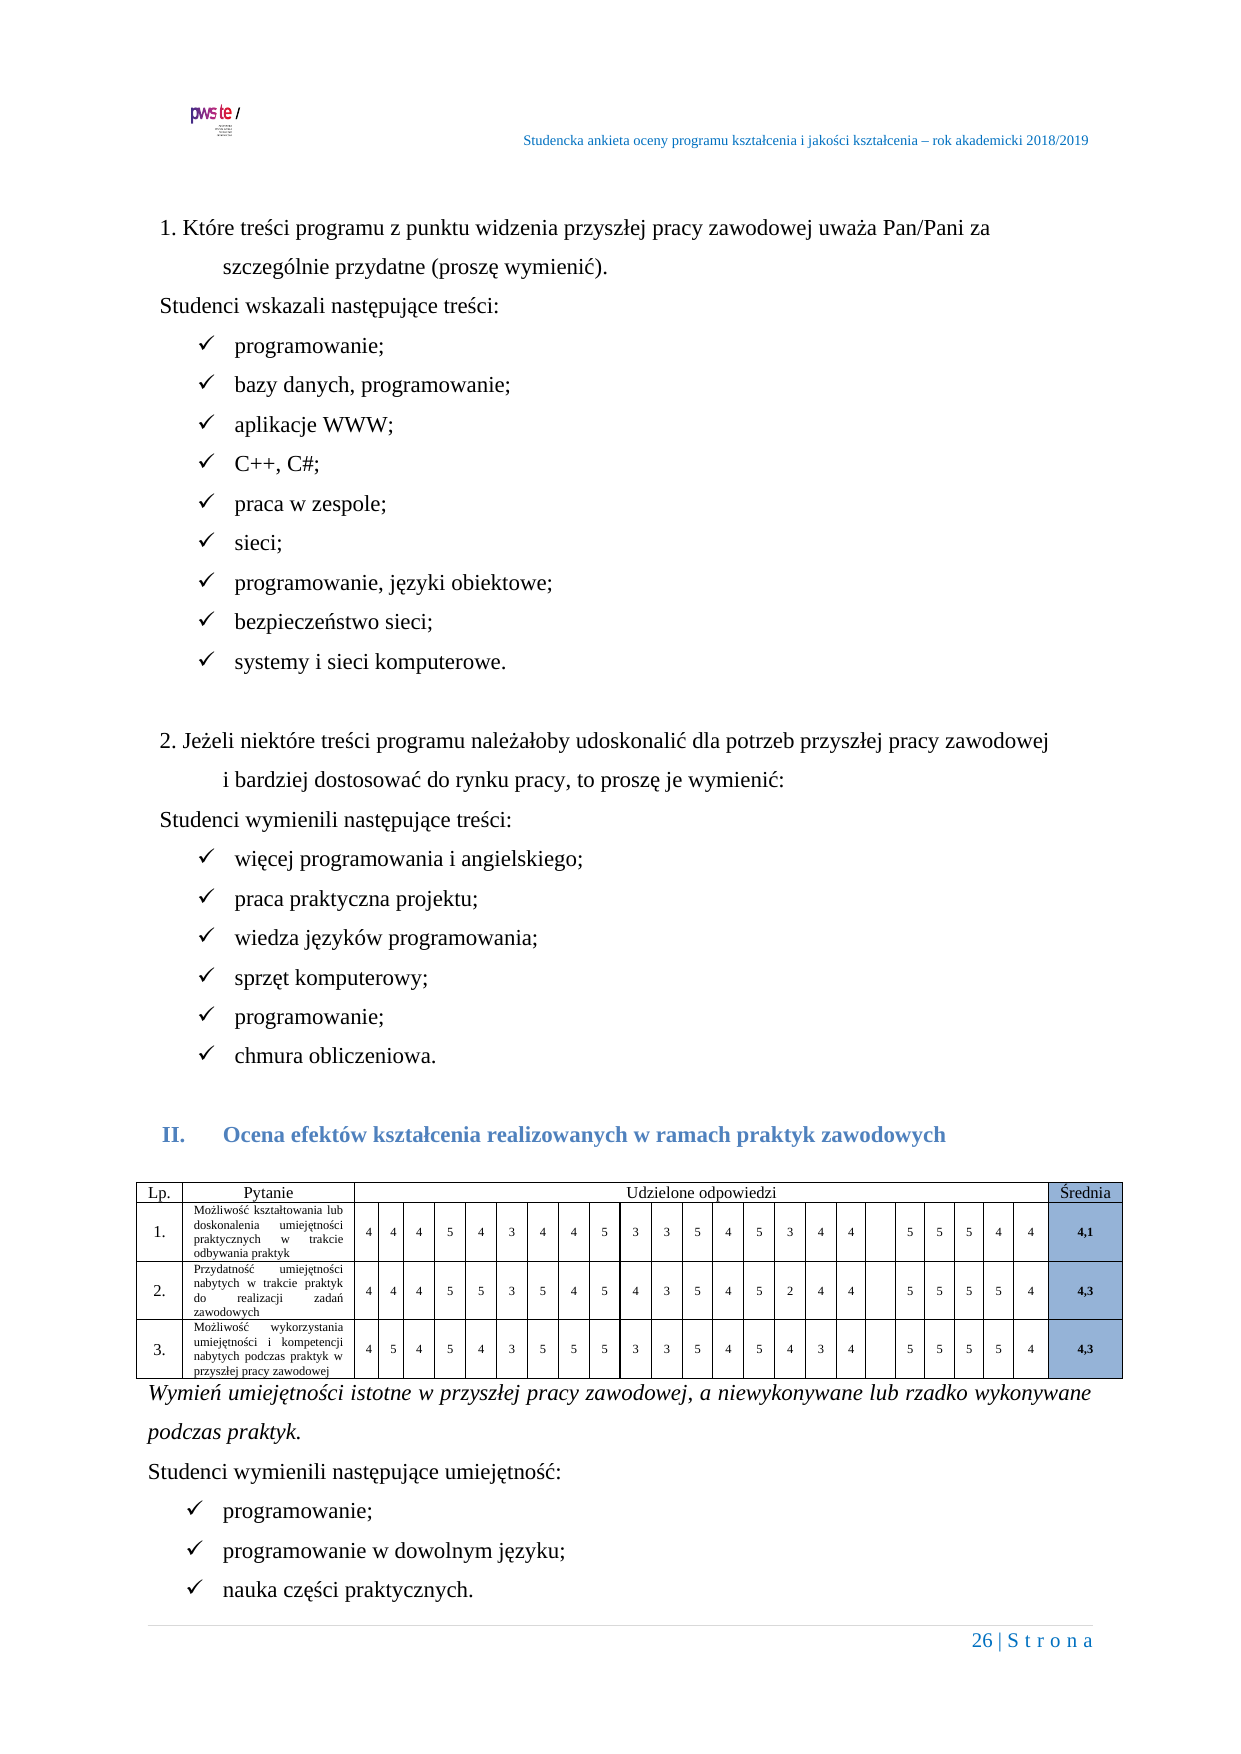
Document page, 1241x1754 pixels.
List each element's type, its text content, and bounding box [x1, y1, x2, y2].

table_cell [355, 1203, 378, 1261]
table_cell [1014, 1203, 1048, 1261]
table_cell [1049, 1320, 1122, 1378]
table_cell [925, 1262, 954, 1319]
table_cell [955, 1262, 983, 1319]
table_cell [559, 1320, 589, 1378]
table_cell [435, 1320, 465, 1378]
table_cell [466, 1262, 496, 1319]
list programowanie; [185, 1497, 1093, 1523]
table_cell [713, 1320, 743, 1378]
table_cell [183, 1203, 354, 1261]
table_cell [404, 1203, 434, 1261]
list programowanie, języki obiektowe; [197, 569, 1093, 595]
list Studenci wymienili następujące umiejętność: [148, 1458, 1093, 1484]
list bazy danych, programowanie; [197, 371, 1093, 398]
list Wymień umiejętności istotne w przyszłej pracy zawodowej, a niewykonywane lub rzadko wykonywane podczas praktyk. [148, 1379, 1093, 1444]
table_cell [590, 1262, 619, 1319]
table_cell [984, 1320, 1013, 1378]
list wiedza języków programowania; [197, 924, 1093, 951]
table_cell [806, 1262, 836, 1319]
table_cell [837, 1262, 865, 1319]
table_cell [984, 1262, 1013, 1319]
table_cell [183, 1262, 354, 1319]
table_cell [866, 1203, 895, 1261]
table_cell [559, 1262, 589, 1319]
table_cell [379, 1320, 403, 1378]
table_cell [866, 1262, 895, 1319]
list C++, C#; [197, 450, 1093, 477]
list aplikacje WWW; [197, 411, 1093, 437]
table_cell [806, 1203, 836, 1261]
list systemy i sieci komputerowe. [197, 648, 1093, 674]
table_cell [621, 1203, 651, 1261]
list praca w zespole; [197, 490, 1093, 516]
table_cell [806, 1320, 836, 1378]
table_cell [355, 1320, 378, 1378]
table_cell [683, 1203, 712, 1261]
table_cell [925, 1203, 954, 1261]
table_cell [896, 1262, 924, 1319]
list programowanie; [197, 332, 1093, 358]
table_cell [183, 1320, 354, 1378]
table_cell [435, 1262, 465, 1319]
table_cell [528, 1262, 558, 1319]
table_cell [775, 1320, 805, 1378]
text Studenci wymienili następujące treści: [159, 806, 1093, 832]
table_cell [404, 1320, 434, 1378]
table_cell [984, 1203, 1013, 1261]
text Studenci wskazali następujące treści: [159, 292, 1093, 319]
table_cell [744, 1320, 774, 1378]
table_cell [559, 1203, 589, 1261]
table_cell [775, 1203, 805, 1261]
picture [147, 73, 409, 146]
list programowanie; [197, 1003, 1093, 1029]
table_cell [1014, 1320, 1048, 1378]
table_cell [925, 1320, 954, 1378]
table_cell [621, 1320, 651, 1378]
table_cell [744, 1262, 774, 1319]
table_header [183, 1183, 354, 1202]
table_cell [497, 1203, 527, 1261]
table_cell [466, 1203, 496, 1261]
list sieci; [197, 529, 1093, 556]
list sprzęt komputerowy; [197, 964, 1093, 990]
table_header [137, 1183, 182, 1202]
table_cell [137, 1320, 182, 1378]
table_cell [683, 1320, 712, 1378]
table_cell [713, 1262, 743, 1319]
list nauka części praktycznych. [185, 1576, 1093, 1602]
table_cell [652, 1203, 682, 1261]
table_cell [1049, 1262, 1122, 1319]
list bezpieczeństwo sieci; [197, 608, 1093, 635]
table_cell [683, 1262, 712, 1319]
list Jeżeli niektóre treści programu należałoby udoskonalić dla potrzeb przyszłej pracy zawodowej i bardziej dostosować do rynku pracy, to proszę je wymienić: [159, 727, 1093, 793]
list programowanie w dowolnym języku; [185, 1537, 1093, 1563]
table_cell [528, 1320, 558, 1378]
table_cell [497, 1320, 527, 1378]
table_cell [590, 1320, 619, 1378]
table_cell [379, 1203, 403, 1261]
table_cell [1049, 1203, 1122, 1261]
list Ocena efektów kształcenia realizowanych w ramach praktyk zawodowych [185, 1122, 1093, 1148]
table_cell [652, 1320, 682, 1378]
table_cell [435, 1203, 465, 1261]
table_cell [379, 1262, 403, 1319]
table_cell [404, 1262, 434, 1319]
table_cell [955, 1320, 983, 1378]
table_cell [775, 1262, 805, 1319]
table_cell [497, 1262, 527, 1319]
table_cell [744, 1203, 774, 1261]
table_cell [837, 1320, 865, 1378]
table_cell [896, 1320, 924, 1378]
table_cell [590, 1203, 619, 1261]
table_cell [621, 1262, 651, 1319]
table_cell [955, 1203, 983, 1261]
list Które treści programu z punktu widzenia przyszłej pracy zawodowej uważa Pan/Pani za szczególnie przydatne (proszę wymienić). [159, 213, 1093, 279]
list chmura obliczeniowa. [197, 1043, 1093, 1069]
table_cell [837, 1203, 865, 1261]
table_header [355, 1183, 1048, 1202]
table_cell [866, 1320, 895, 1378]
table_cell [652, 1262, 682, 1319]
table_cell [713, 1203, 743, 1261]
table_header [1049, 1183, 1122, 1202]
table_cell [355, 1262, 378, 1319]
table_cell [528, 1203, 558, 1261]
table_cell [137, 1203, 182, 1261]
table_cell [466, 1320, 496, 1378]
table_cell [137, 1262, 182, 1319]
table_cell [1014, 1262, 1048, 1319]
list praca praktyczna projektu; [197, 885, 1093, 911]
list więcej programowania i angielskiego; [197, 845, 1093, 872]
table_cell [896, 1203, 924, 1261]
